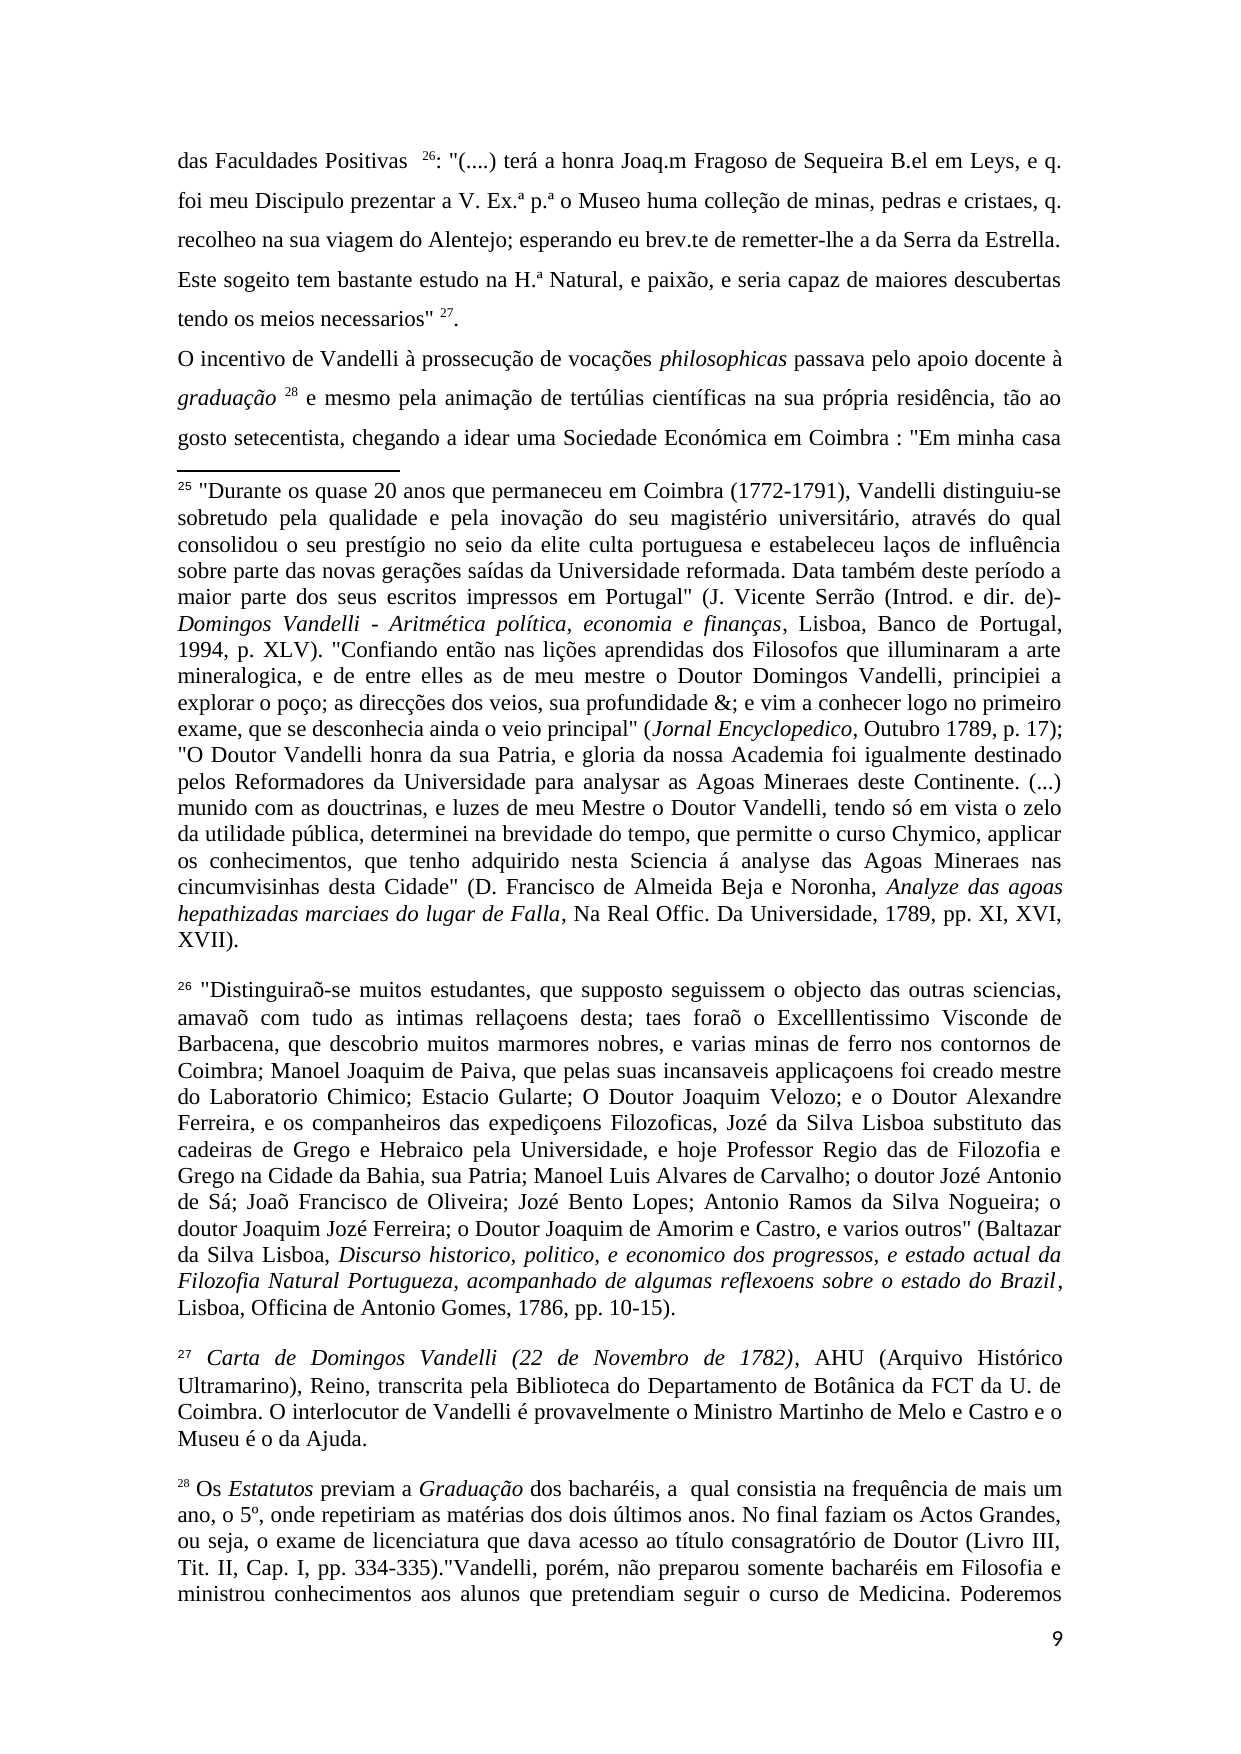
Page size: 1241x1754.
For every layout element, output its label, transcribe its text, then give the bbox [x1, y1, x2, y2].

text A qualidade e o dinamismo que estes professores imprimiam ao seu magistério (não envolvendo, para já, juízos valorativos sobre a originalidade da obra científica produzida) está bem patente na empatia com a matéria naturalística revelada por alunos provenientes também das Faculdades Positivas : "(....) terá a honra Joaq.m Fragoso de Sequeira B.el em Leys, e q. foi meu Discipulo prezentar a V. Ex.ª p.ª o Museo huma colleção de minas, pedras e cristaes, q. recolheo na sua viagem do Alentejo; esperando eu brev.te de remetter-lhe a da Serra da Estrella. Este sogeito tem bastante estudo na H.ª Natural, e paixão, e seria capaz de maiores descubertas tendo os meios necessarios" . [177, 148, 1063, 332]
text O incentivo de Vandelli à prossecução de vocações philosophicas passava pelo apoio docente à graduação e mesmo pela animação de tertúlias científicas na sua própria residência, tão ao gosto setecentista, chegando a idear uma Sociedade Económica em Coimbra : "Em minha casa em um dia de cada semana se farão algumas conferências sobre algumas experiências, ou observações que se devem fazer, e viagens, e para tambem dispor em outras partes Sociedades; nestas conferencias somente virão os dos meus discipulos nos quais acho talento, genio, e amor patriotico. Dos resultados destas conferências com o tempo darei parte a V. Exª." . [177, 345, 1063, 450]
